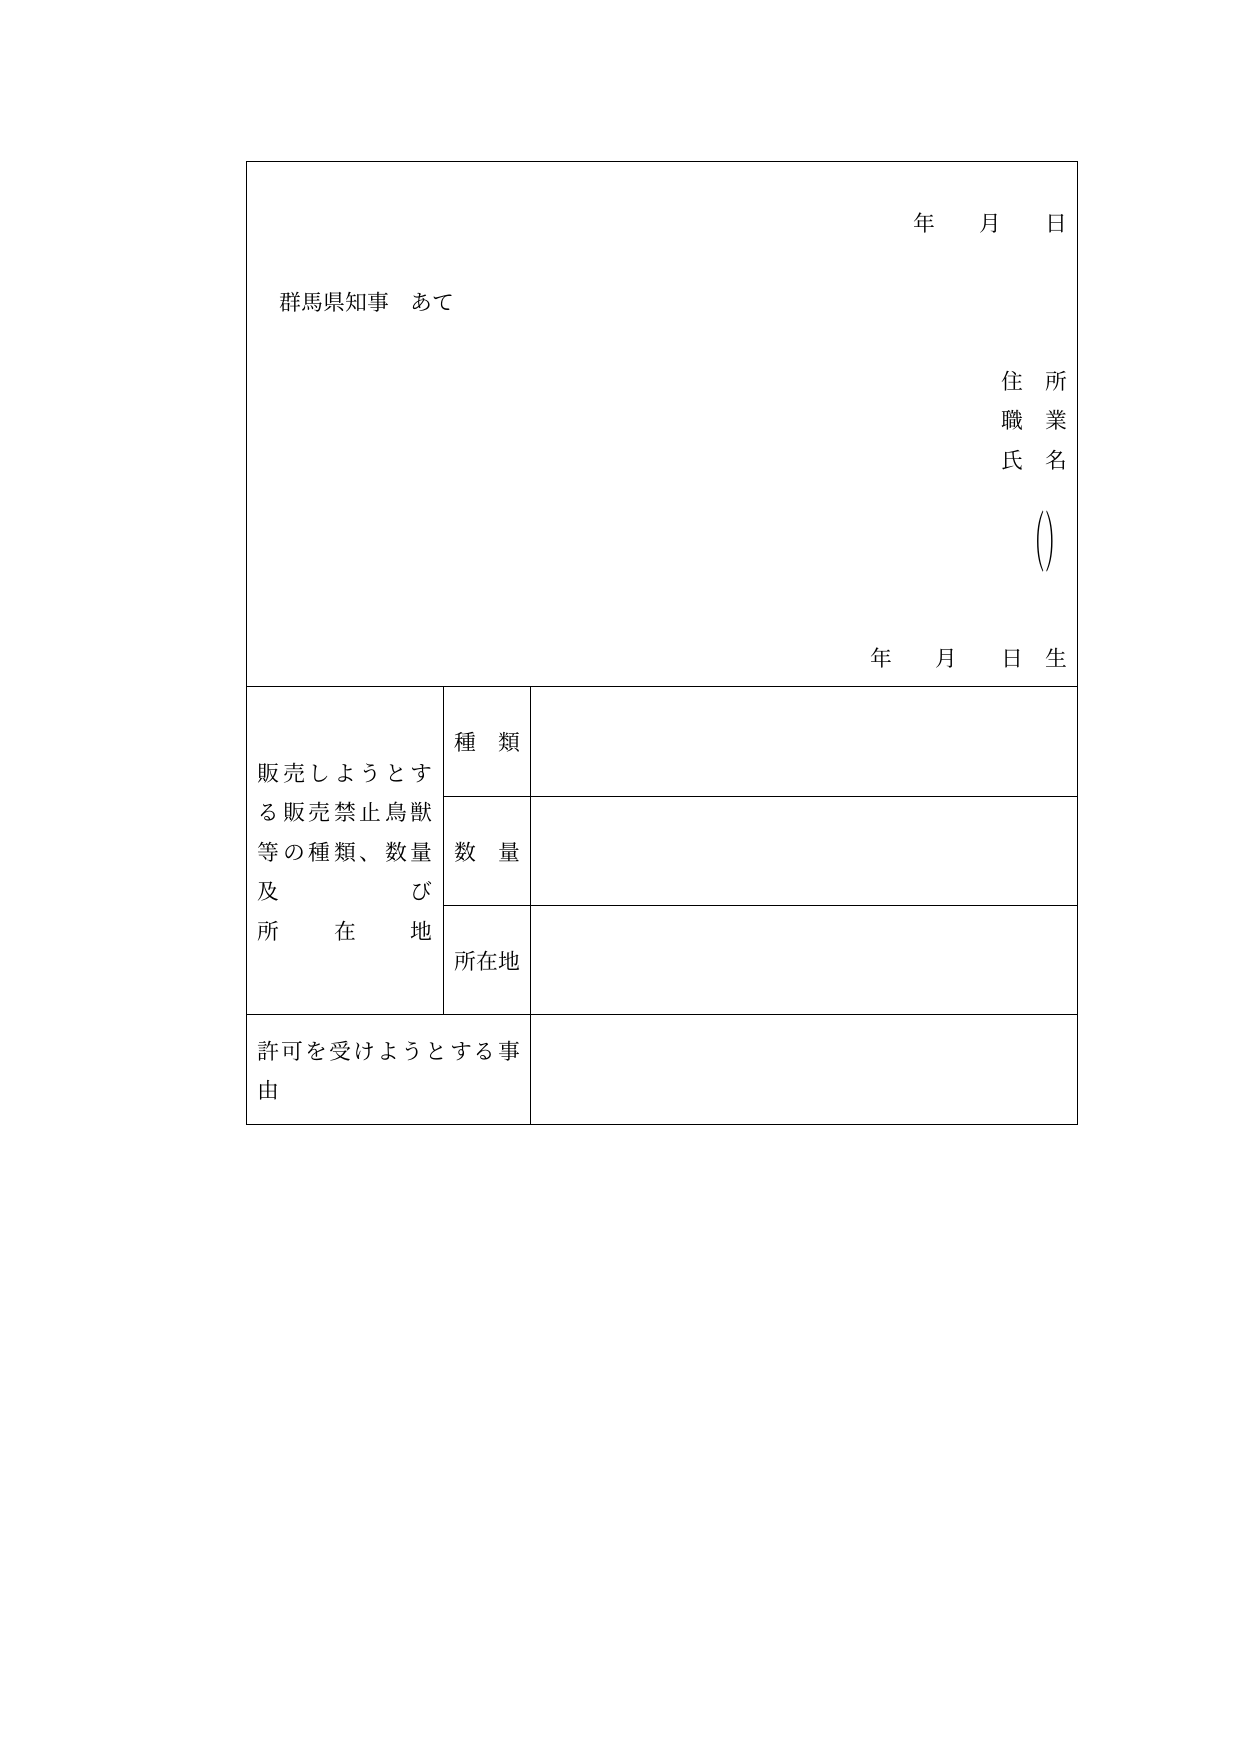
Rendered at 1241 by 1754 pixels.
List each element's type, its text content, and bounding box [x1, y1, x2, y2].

table_cell [531, 1015, 1077, 1124]
table_cell 数量 [444, 797, 530, 905]
table_cell 許可を受けようとする事由 [247, 1015, 530, 1124]
table_header 販売許可申請書 年 月 日 群馬県知事 あて 住 所 職 業 氏 名 （法人にあっては、主たる事務所の所在地、名称及び代表者の氏名） 年 月 日 生 販売禁止鳥獣等の販売の許可を受けたいので、鳥獣の保護及び狩猟の適正化に関する法律第24条第11項において準用する同法第19条第２項の規定により申請します。 [247, 162, 1077, 686]
table_cell [531, 687, 1077, 796]
table_cell [531, 797, 1077, 905]
table_cell 所在地 [444, 906, 530, 1014]
table_cell 販売しようとする販売禁止鳥獣等の種類、数量及び 所在地 [247, 687, 443, 1014]
table_cell 種類 [444, 687, 530, 796]
table_cell [531, 906, 1077, 1014]
